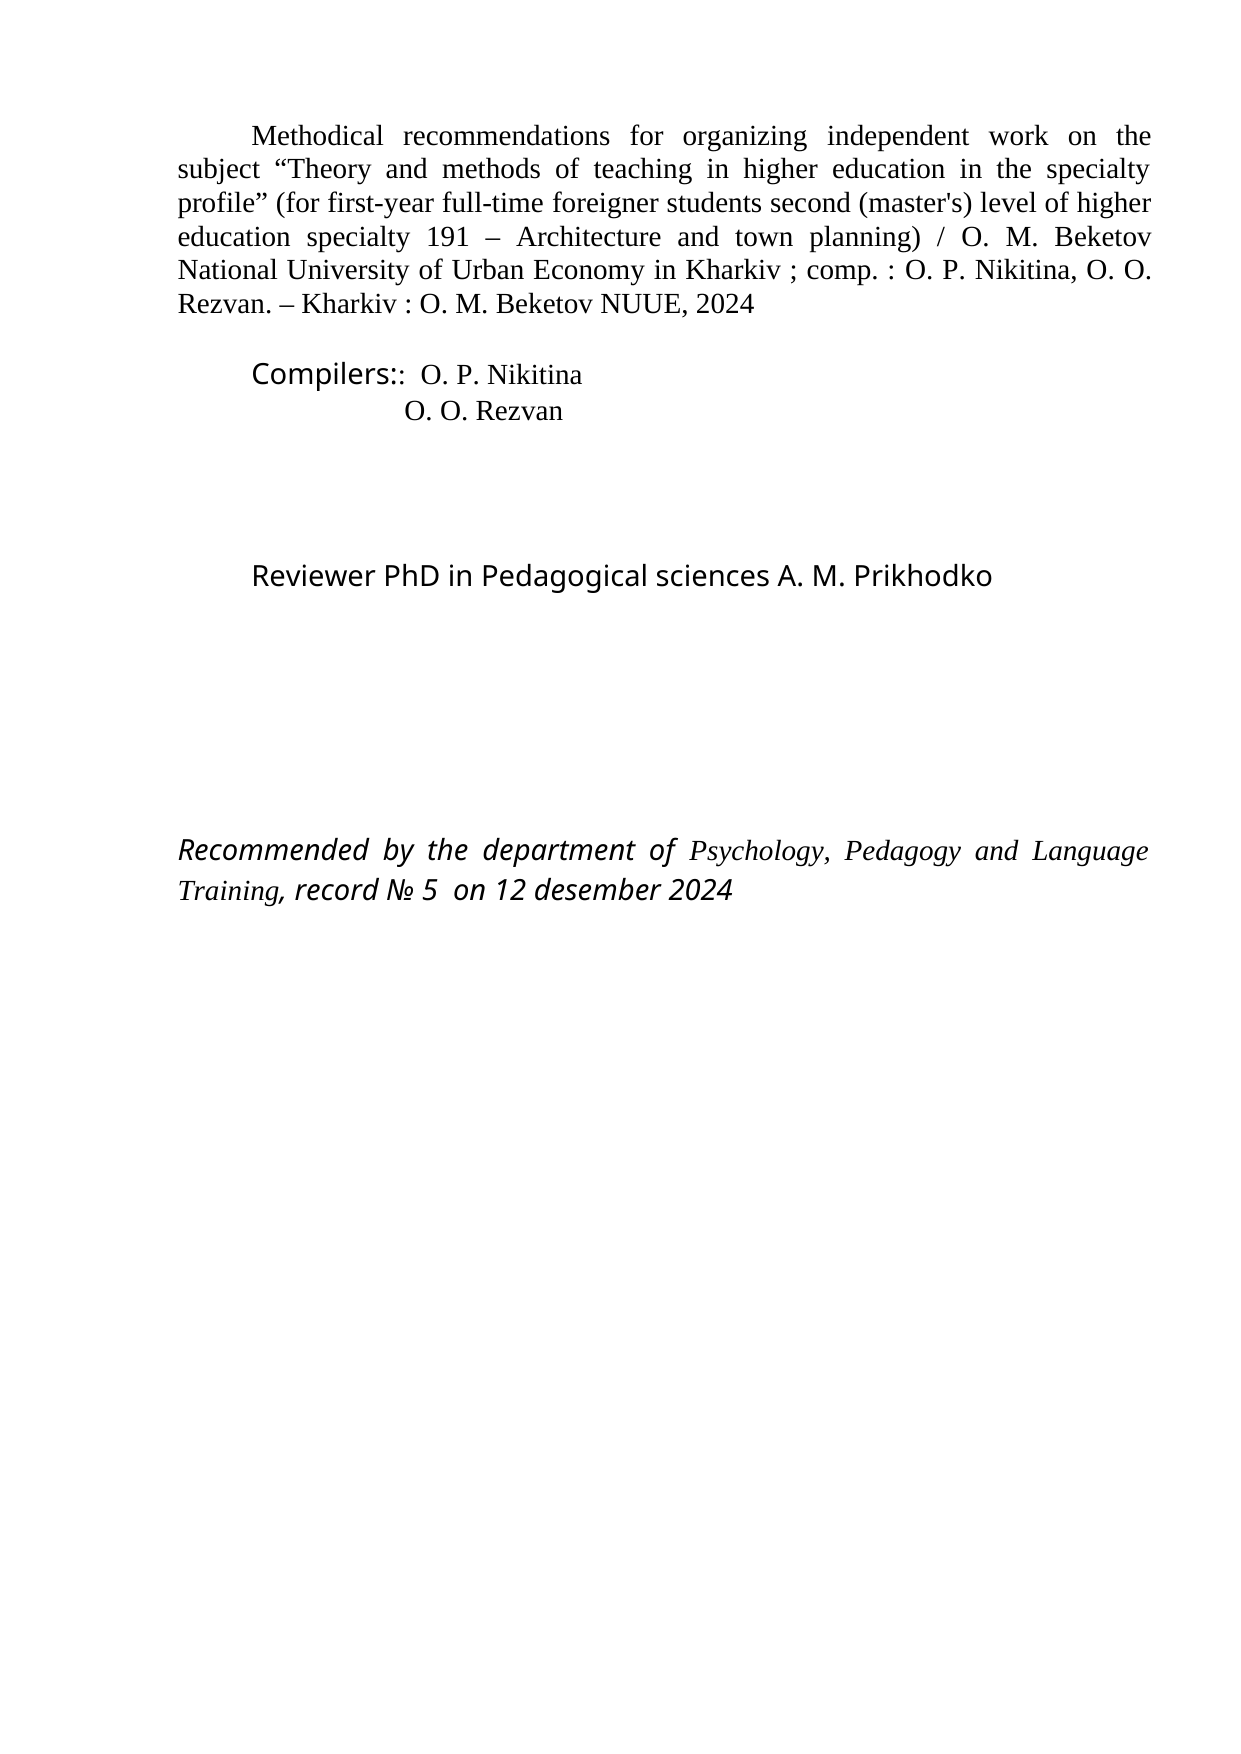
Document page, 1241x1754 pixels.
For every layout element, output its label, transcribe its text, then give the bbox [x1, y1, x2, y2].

text Methodical recommendations for organizing independent work on the subject “Theory and methods of teaching in higher education in the specialty profile” (for first-year full-time foreigner students second (master's) level of higher education specialty 191 – Architecture and town planning) / О. М. Beketov National University of Urban Economy in Kharkiv ; comp. : O. P. Nikitina, O. O. Rezvan. – Kharkiv : O. M. Beketov NUUE, 2024 [177, 118, 1152, 319]
text Recommended by the department of Psychology, Pedagogy and Language Training, record № 5 on 12 desember 2024 [177, 829, 1152, 909]
text Reviewer PhD in Pedagogical sciences A. M. Prikhodko [177, 555, 1152, 594]
text Compilers:: O. P. Nikitina [177, 353, 1152, 393]
text O. O. Rezvan [177, 393, 1152, 426]
